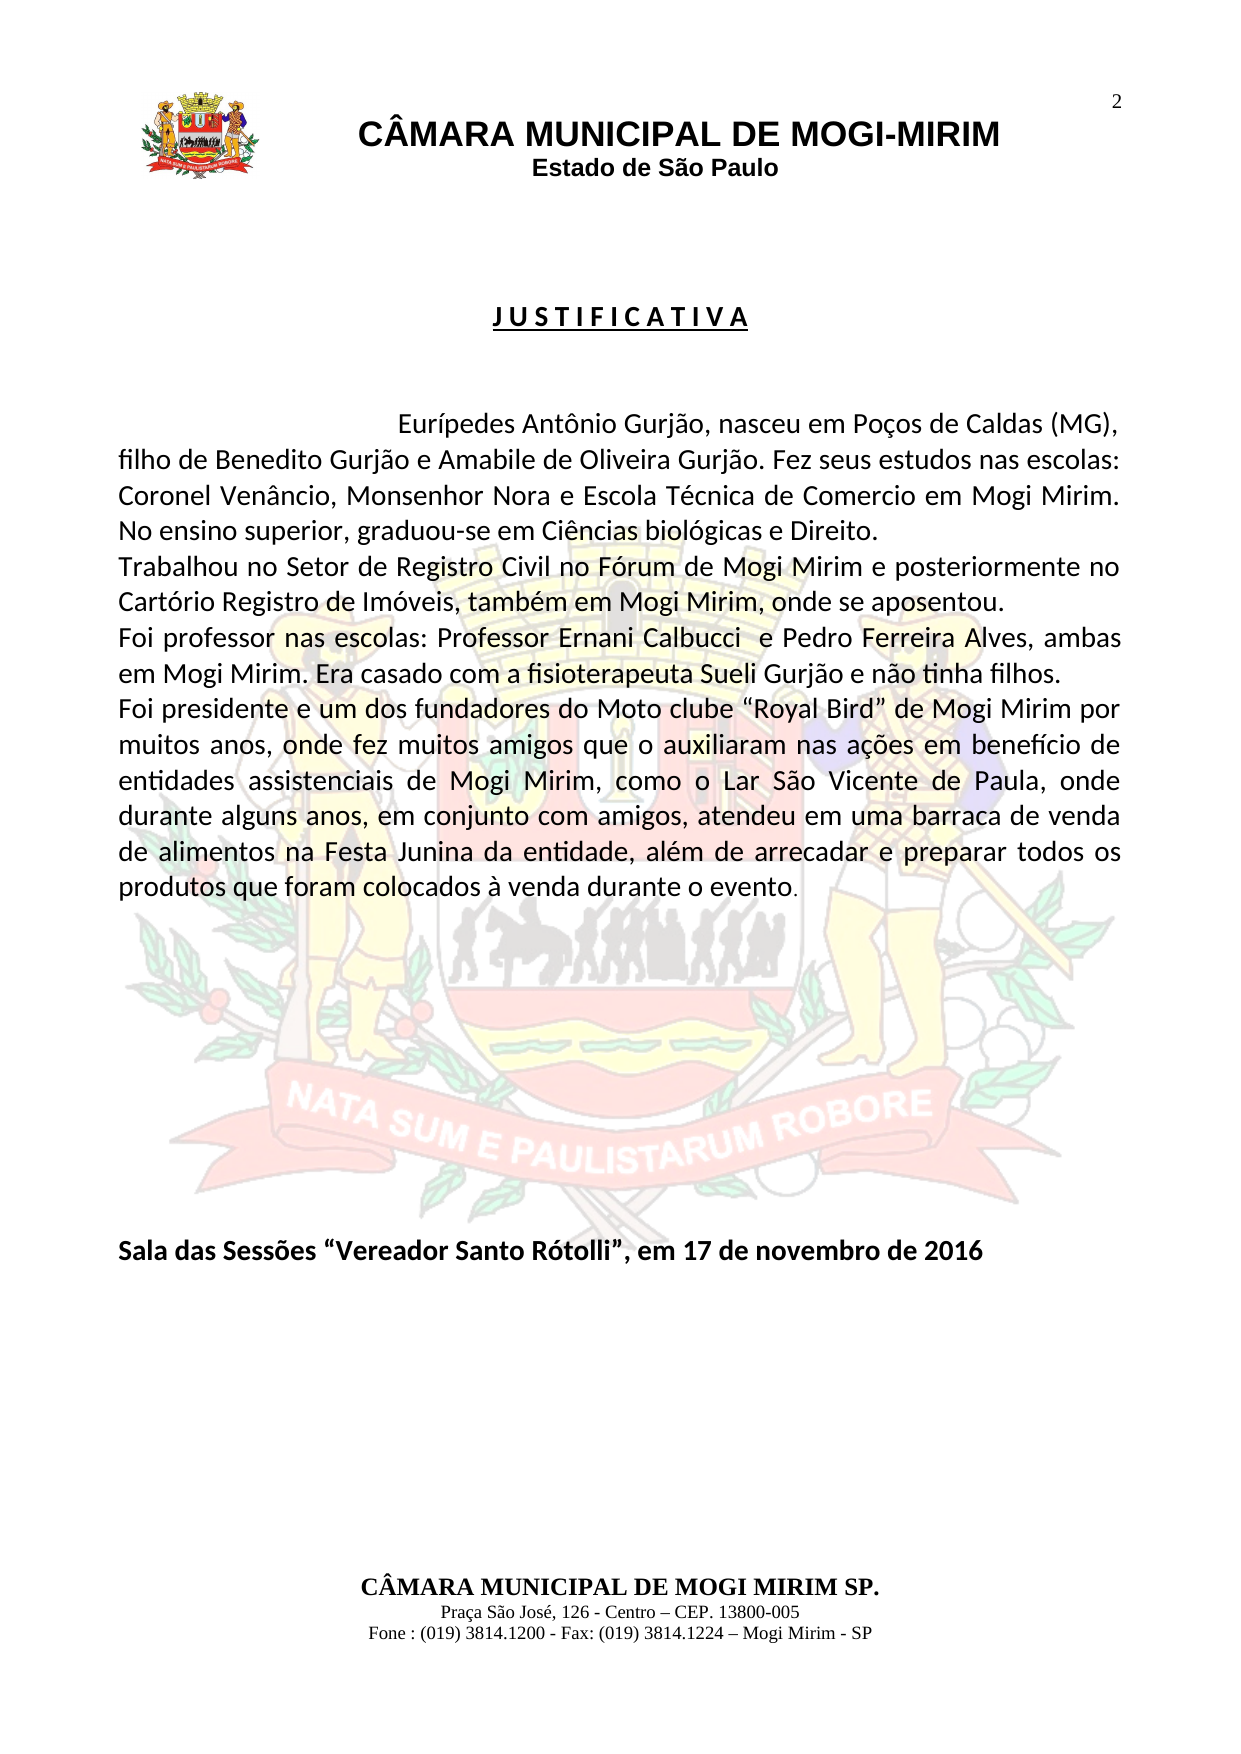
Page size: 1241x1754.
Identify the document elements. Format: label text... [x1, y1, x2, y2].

text Eurípedes Antônio Gurjão, nasceu em Poços de Caldas (MG), filho de Benedito Gurjão e Amabile de Oliveira Gurjão. Fez seus estudos nas escolas: Coronel Venâncio, Monsenhor Nora e Escola Técnica de Comercio em Mogi Mirim. No ensino superior, graduou-se em Ciências biológicas e Direito. [118, 405, 1122, 548]
text Foi professor nas escolas: Professor Ernani Calbucci e Pedro Ferreira Alves, ambas em Mogi Mirim. Era casado com a fisioterapeuta Sueli Gurjão e não tinha filhos. [118, 619, 1122, 690]
picture [140, 92, 260, 179]
text Foi presidente e um dos fundadores do Moto clube “Royal Bird” de Mogi Mirim por muitos anos, onde fez muitos amigos que o auxiliaram nas ações em benefício de entidades assistenciais de Mogi Mirim, como o Lar São Vicente de Paula, onde durante alguns anos, em conjunto com amigos, atendeu em uma barraca de venda de alimentos na Festa Junina da entidade, além de arrecadar e preparar todos os produtos que foram colocados à venda durante o evento. [118, 690, 1122, 904]
text Sala das Sessões “Vereador Santo Rótolli”, em 17 de novembro de 2016 [118, 1232, 1122, 1268]
text J U S T I F I C A T I V A [118, 298, 1122, 334]
text Trabalhou no Setor de Registro Civil no Fórum de Mogi Mirim e posteriormente no Cartório Registro de Imóveis, também em Mogi Mirim, onde se aposentou. [118, 548, 1122, 619]
